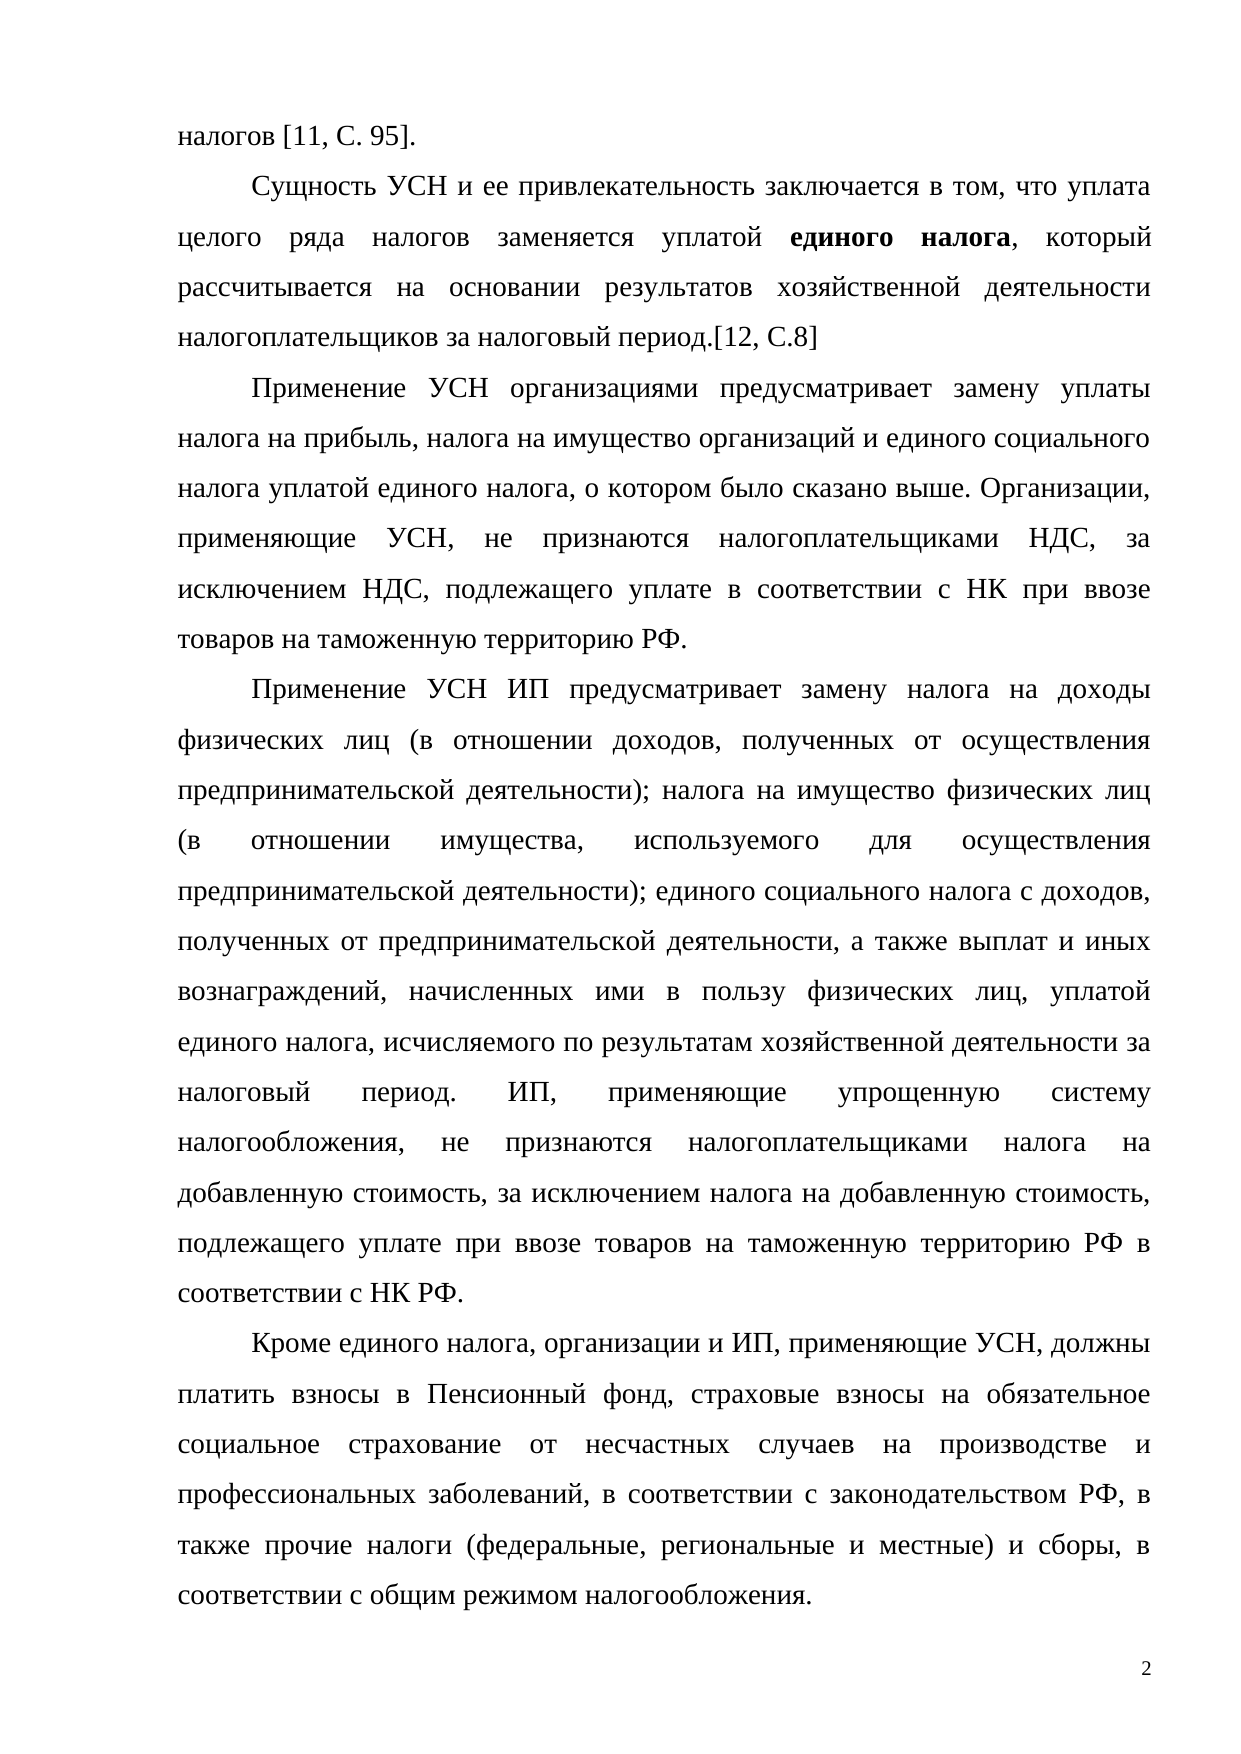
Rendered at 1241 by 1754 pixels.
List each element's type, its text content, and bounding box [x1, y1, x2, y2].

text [177, 118, 1152, 152]
text Сущность УСН и ее привлекательность заключается в том, что уплата целого ряда налогов заменяется уплатой единого налога, который рассчитывается на основании результатов хозяйственной деятельности налогоплательщиков за налоговый период.[12, С.8] [177, 168, 1152, 353]
text Применение УСН организациями предусматривает замену уплаты налога на прибыль, налога на имущество организаций и единого социального налога уплатой единого налога, о котором было сказано выше. Организации, применяющие УСН, не признаются налогоплательщиками НДС, за исключением НДС, подлежащего уплате в соответствии с НК при ввозе товаров на таможенную территорию РФ. [177, 370, 1152, 655]
text Применение УСН ИП предусматривает замену налога на доходы физических лиц (в отношении доходов, полученных от осуществления предпринимательской деятельности); налога на имущество физических лиц (в отношении имущества, используемого для осуществления предпринимательской деятельности); единого социального налога с доходов, полученных от предпринимательской деятельности, а также выплат и иных вознаграждений, начисленных ими в пользу физических лиц, уплатой единого налога, исчисляемого по результатам хозяйственной деятельности за налоговый период. ИП, применяющие упрощенную систему налогообложения, не признаются налогоплательщиками налога на добавленную стоимость, за исключением налога на добавленную стоимость, подлежащего уплате при ввозе товаров на таможенную территорию РФ в соответствии с НК РФ. [177, 672, 1152, 1309]
text Кроме единого налога, организации и ИП, применяющие УСН, должны платить взносы в Пенсионный фонд, страховые взносы на обязательное социальное страхование от несчастных случаев на производстве и профессиональных заболеваний, в соответствии с законодательством РФ, в также прочие налоги (федеральные, региональные и местные) и сборы, в соответствии с общим режимом налогообложения. [177, 1326, 1152, 1611]
